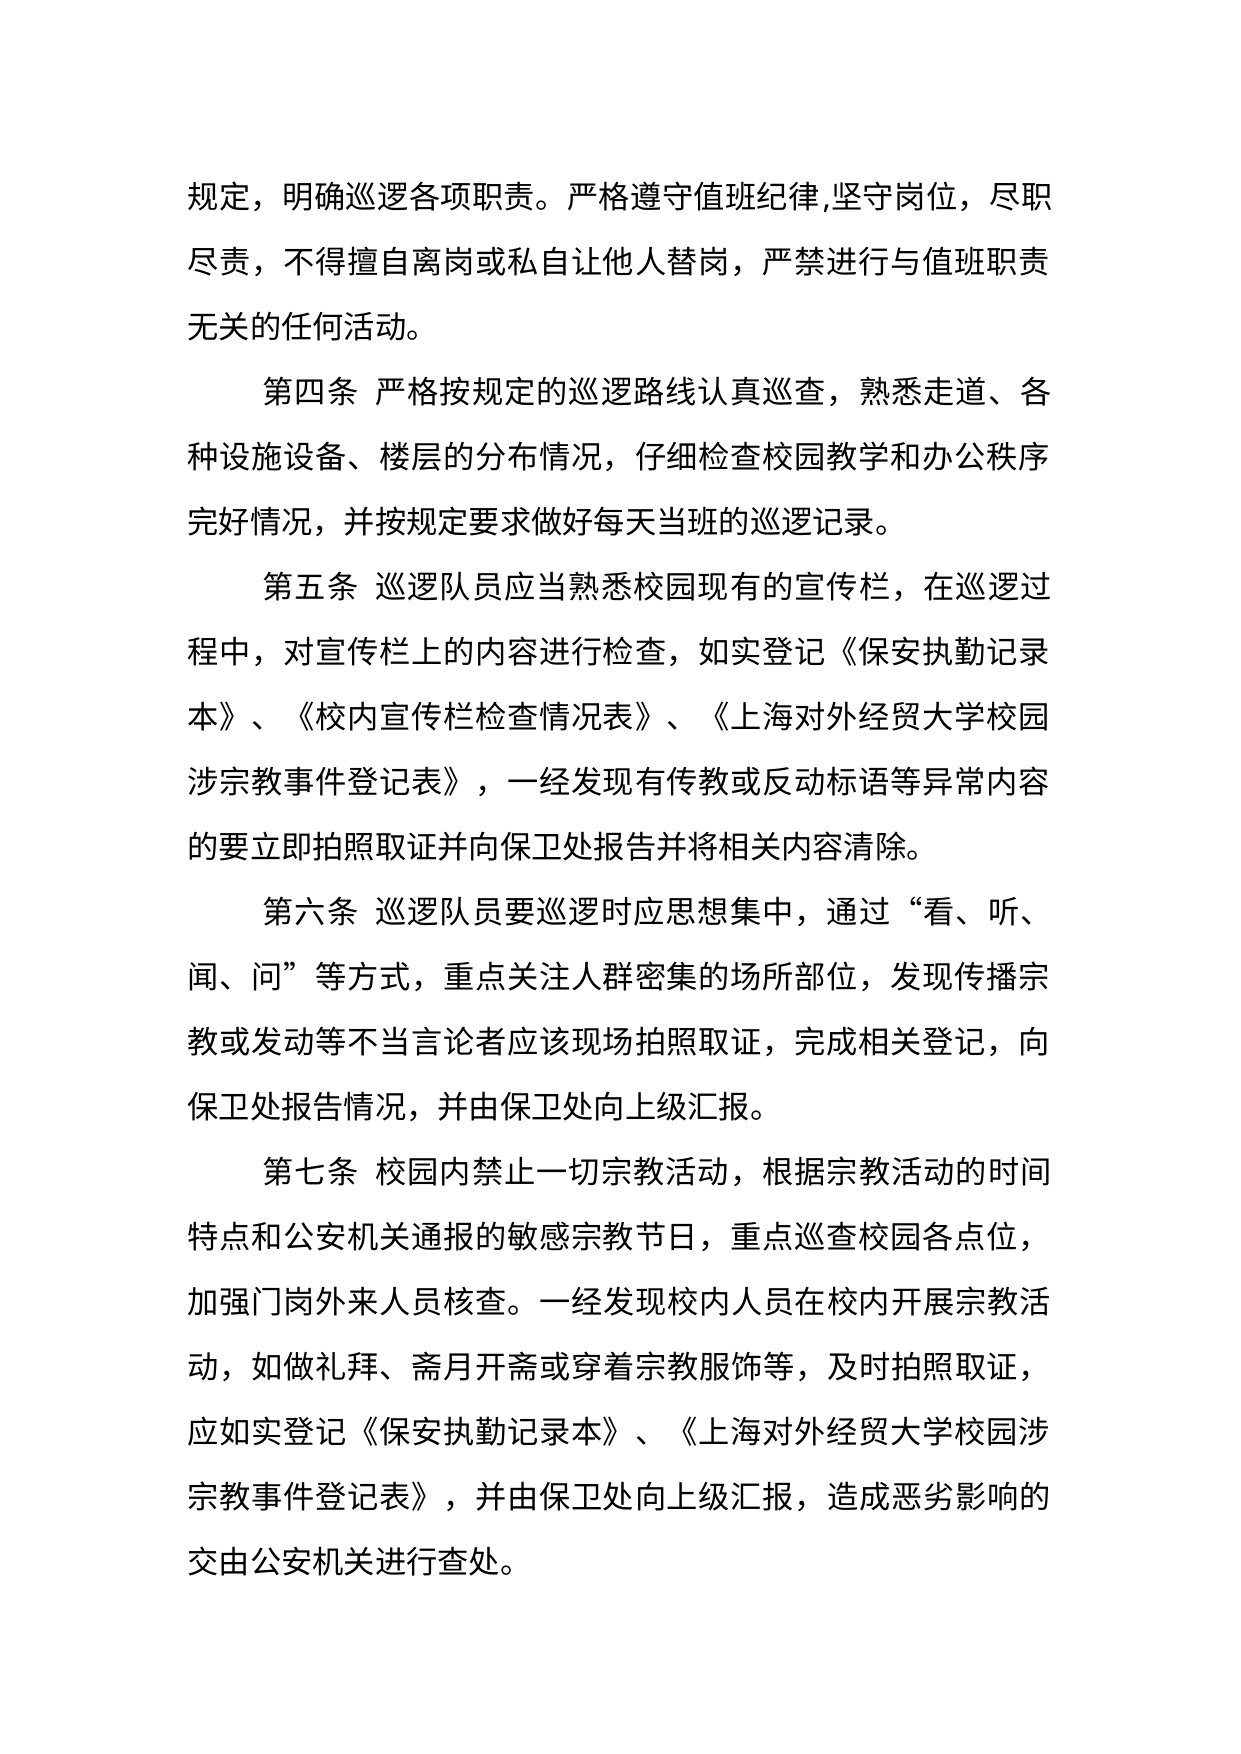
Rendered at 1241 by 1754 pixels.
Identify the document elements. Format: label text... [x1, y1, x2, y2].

text 第七条 校园内禁止一切宗教活动，根据宗教活动的时间特点和公安机关通报的敏感宗教节日，重点巡查校园各点位，加强门岗外来人员核查。一经发现校内人员在校内开展宗教活动，如做礼拜、斋月开斋或穿着宗教服饰等，及时拍照取证，应如实登记《保安执勤记录本》、《上海对外经贸大学校园涉宗教事件登记表》，并由保卫处向上级汇报，造成恶劣影响的交由公安机关进行查处。 [187, 1137, 1053, 1592]
text 第五条 巡逻队员应当熟悉校园现有的宣传栏，在巡逻过程中，对宣传栏上的内容进行检查，如实登记《保安执勤记录本》、《校内宣传栏检查情况表》、《上海对外经贸大学校园涉宗教事件登记表》，一经发现有传教或反动标语等异常内容的要立即拍照取证并向保卫处报告并将相关内容清除。 [187, 552, 1053, 877]
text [187, 162, 1053, 357]
text 第六条 巡逻队员要巡逻时应思想集中，通过“看、听、闻、问”等方式，重点关注人群密集的场所部位，发现传播宗教或发动等不当言论者应该现场拍照取证，完成相关登记，向保卫处报告情况，并由保卫处向上级汇报。 [187, 877, 1053, 1137]
text 第四条 严格按规定的巡逻路线认真巡查，熟悉走道、各种设施设备、楼层的分布情况，仔细检查校园教学和办公秩序完好情况，并按规定要求做好每天当班的巡逻记录。 [187, 357, 1053, 552]
